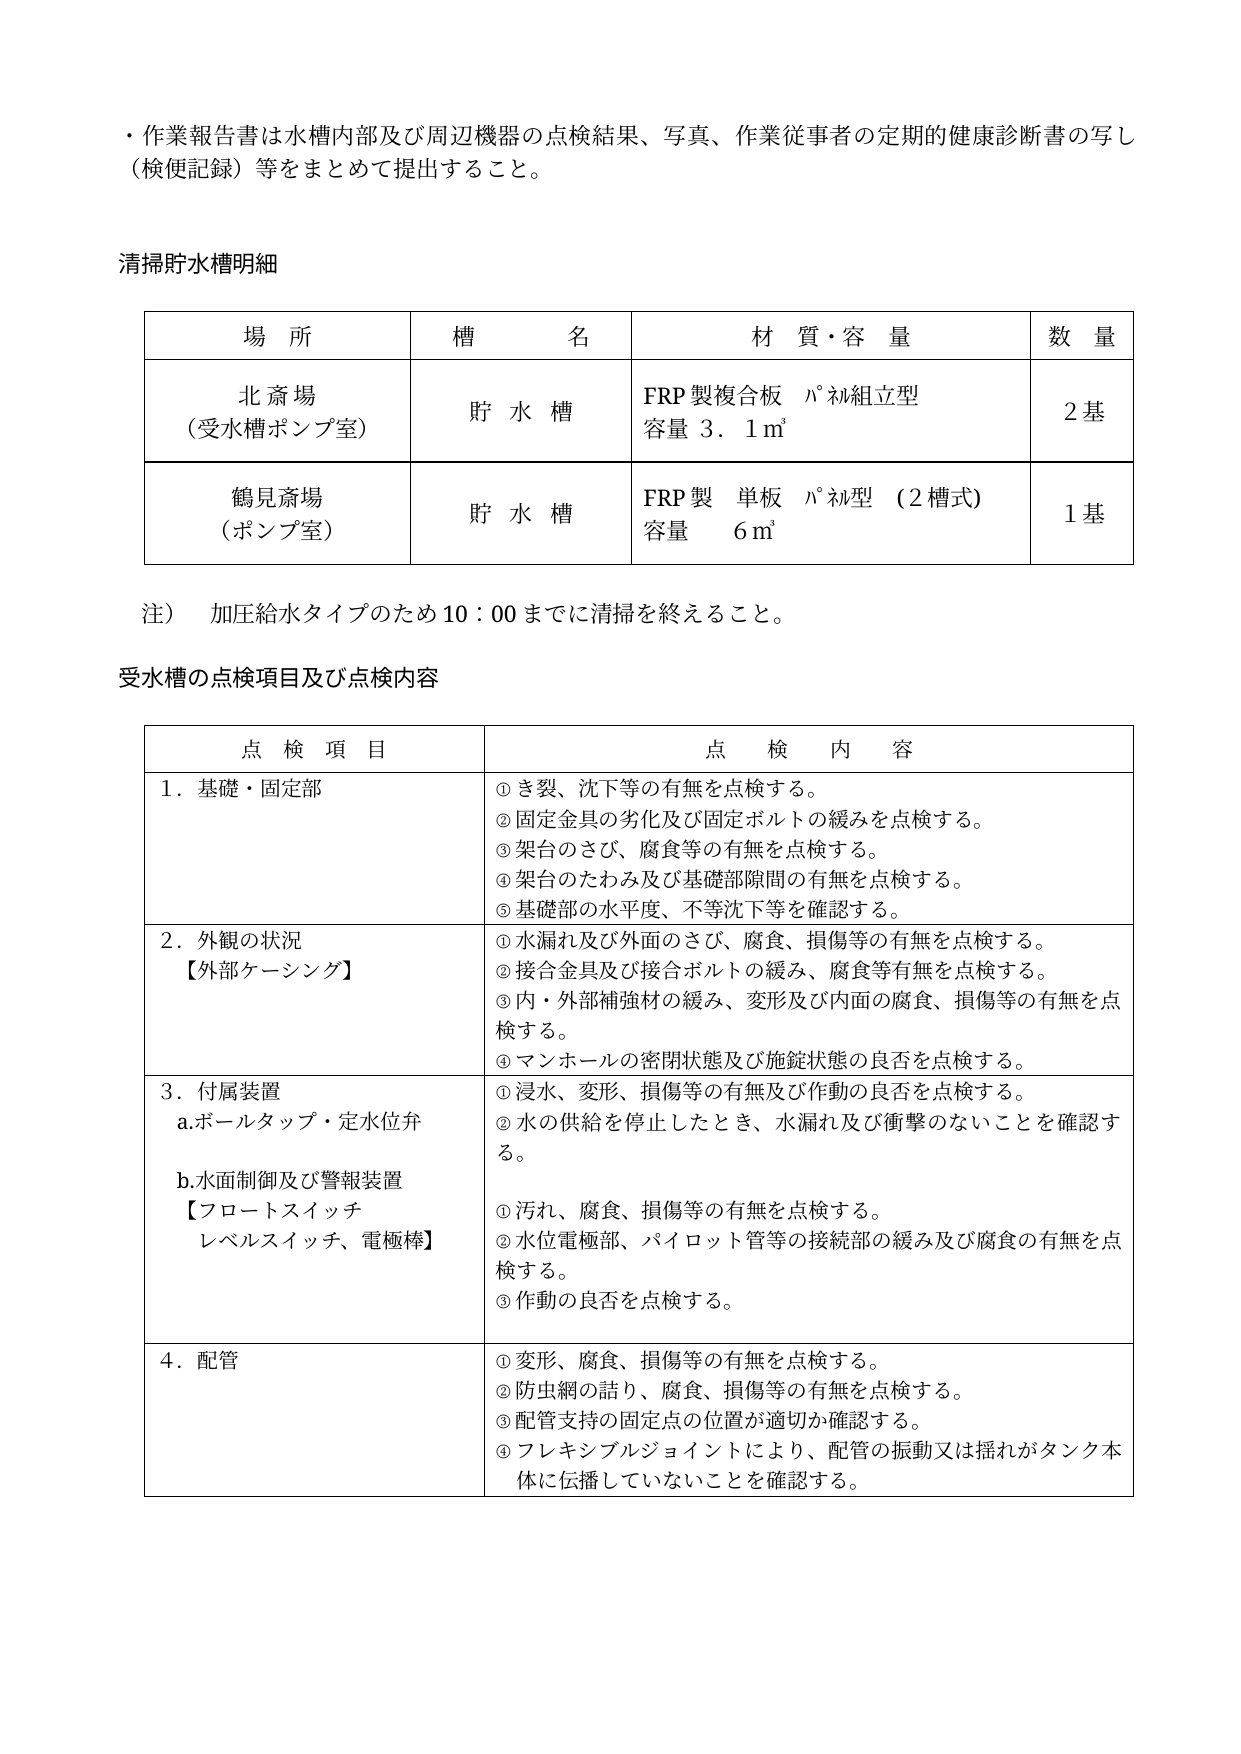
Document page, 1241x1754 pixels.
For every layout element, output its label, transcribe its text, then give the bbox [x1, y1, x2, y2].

table_cell ①浸水、変形、損傷等の有無及び作動の良否を点検する。 ②水の供給を停止したとき、水漏れ及び衝撃のないことを確認する。 ①汚れ、腐食、損傷等の有無を点検する。 ②水位電極部、パイロット管等の接続部の緩み及び腐食の有無を点検する。 ③作動の良否を点検する。 [485, 1076, 1133, 1343]
text 受水槽の点検項目及び点検内容 [118, 660, 1142, 693]
table_cell ①き裂、沈下等の有無を点検する。 ②固定金具の劣化及び固定ボルトの緩みを点検する。 ③架台のさび、腐食等の有無を点検する。 ④架台のたわみ及び基礎部隙間の有無を点検する。 ⑤基礎部の水平度、不等沈下等を確認する。 [485, 773, 1133, 923]
table_header 槽 名 [411, 312, 631, 359]
text 注） 加圧給水タイプのため10：00までに清掃を終えること。 [118, 596, 1142, 629]
table_header 場 所 [145, 312, 410, 359]
table_header 点 検 内 容 [485, 726, 1133, 772]
table_cell FRP製 単板 ﾊﾟﾈﾙ型 (２槽式) 容量 ６㎥ [632, 463, 1030, 563]
text ・作業報告書は水槽内部及び周辺機器の点検結果、写真、作業従事者の定期的健康診断書の写し（検便記録）等をまとめて提出すること。 [118, 118, 1142, 184]
text 清掃貯水槽明細 [118, 246, 1142, 279]
table_header 材 質・容 量 [632, 312, 1030, 359]
table_cell ３．付属装置 a.ボールタップ・定水位弁 b.水面制御及び警報装置 【フロートスイッチ レベルスイッチ、電極棒】 [145, 1076, 484, 1343]
table_cell 鶴見斎場 （ポンプ室） [145, 463, 410, 563]
table_cell ２．外観の状況 【外部ケーシング】 [145, 925, 484, 1075]
table_cell 貯 水 槽 [411, 463, 631, 563]
table_cell FRP製複合板 ﾊﾟﾈﾙ組立型 容量 ３．１㎥ [632, 360, 1030, 461]
table_cell １基 [1031, 463, 1133, 563]
table_cell 北斎場 （受水槽ポンプ室） [145, 360, 410, 461]
table_cell 貯 水 槽 [411, 360, 631, 461]
table_header 点 検 項 目 [145, 726, 484, 772]
table_header 数 量 [1031, 312, 1133, 359]
table_cell ①変形、腐食、損傷等の有無を点検する。 ②防虫網の詰り、腐食、損傷等の有無を点検する。 ③配管支持の固定点の位置が適切か確認する。 ④フレキシブルジョイントにより、配管の振動又は揺れがタンク本体に伝播していないことを確認する。 [485, 1344, 1133, 1496]
table_cell ①水漏れ及び外面のさび、腐食、損傷等の有無を点検する。 ②接合金具及び接合ボルトの緩み、腐食等有無を点検する。 ③内・外部補強材の緩み、変形及び内面の腐食、損傷等の有無を点検する。 ④マンホールの密閉状態及び施錠状態の良否を点検する。 [485, 925, 1133, 1075]
table_cell １．基礎・固定部 [145, 773, 484, 923]
table_cell ４．配管 [145, 1344, 484, 1496]
table_cell ２基 [1031, 360, 1133, 461]
